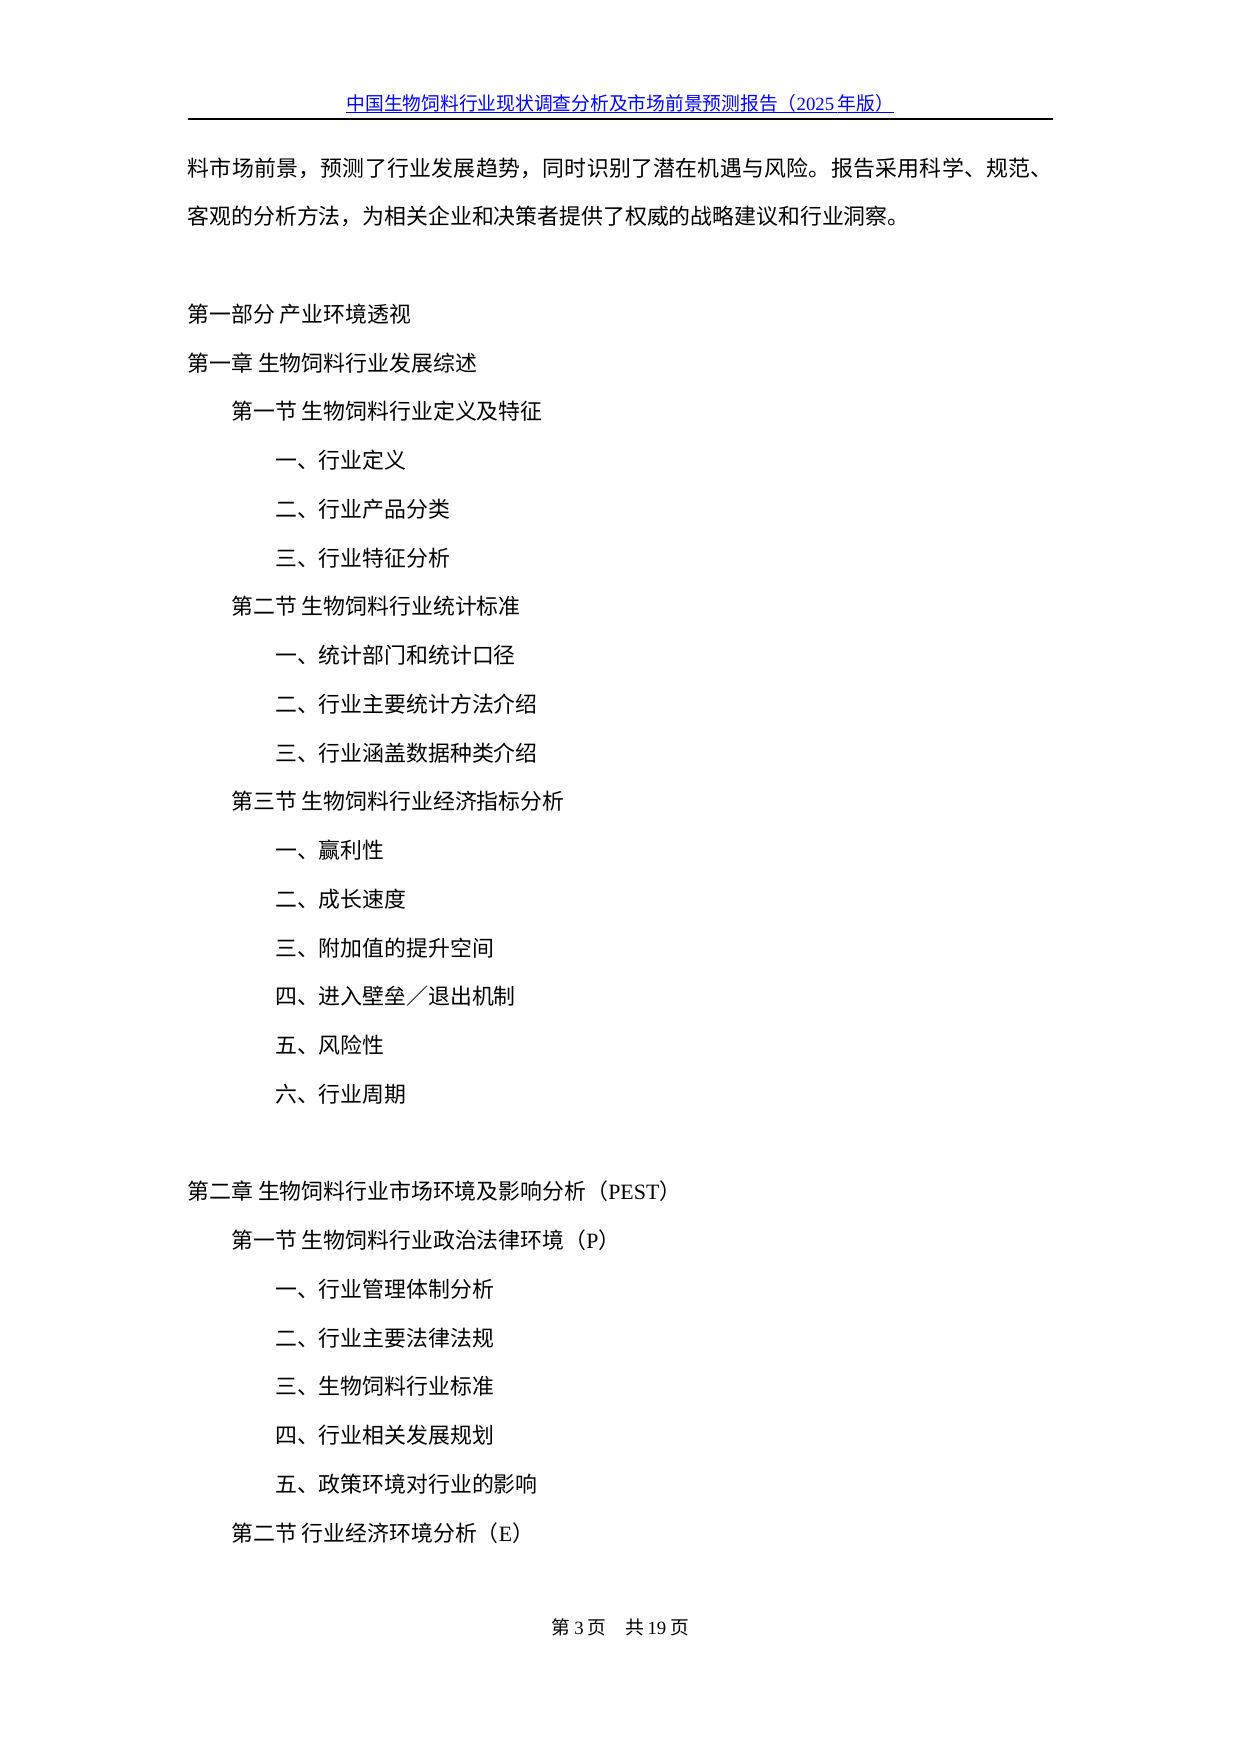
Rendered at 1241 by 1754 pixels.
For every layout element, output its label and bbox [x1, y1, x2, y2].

text [187, 150, 1053, 1548]
